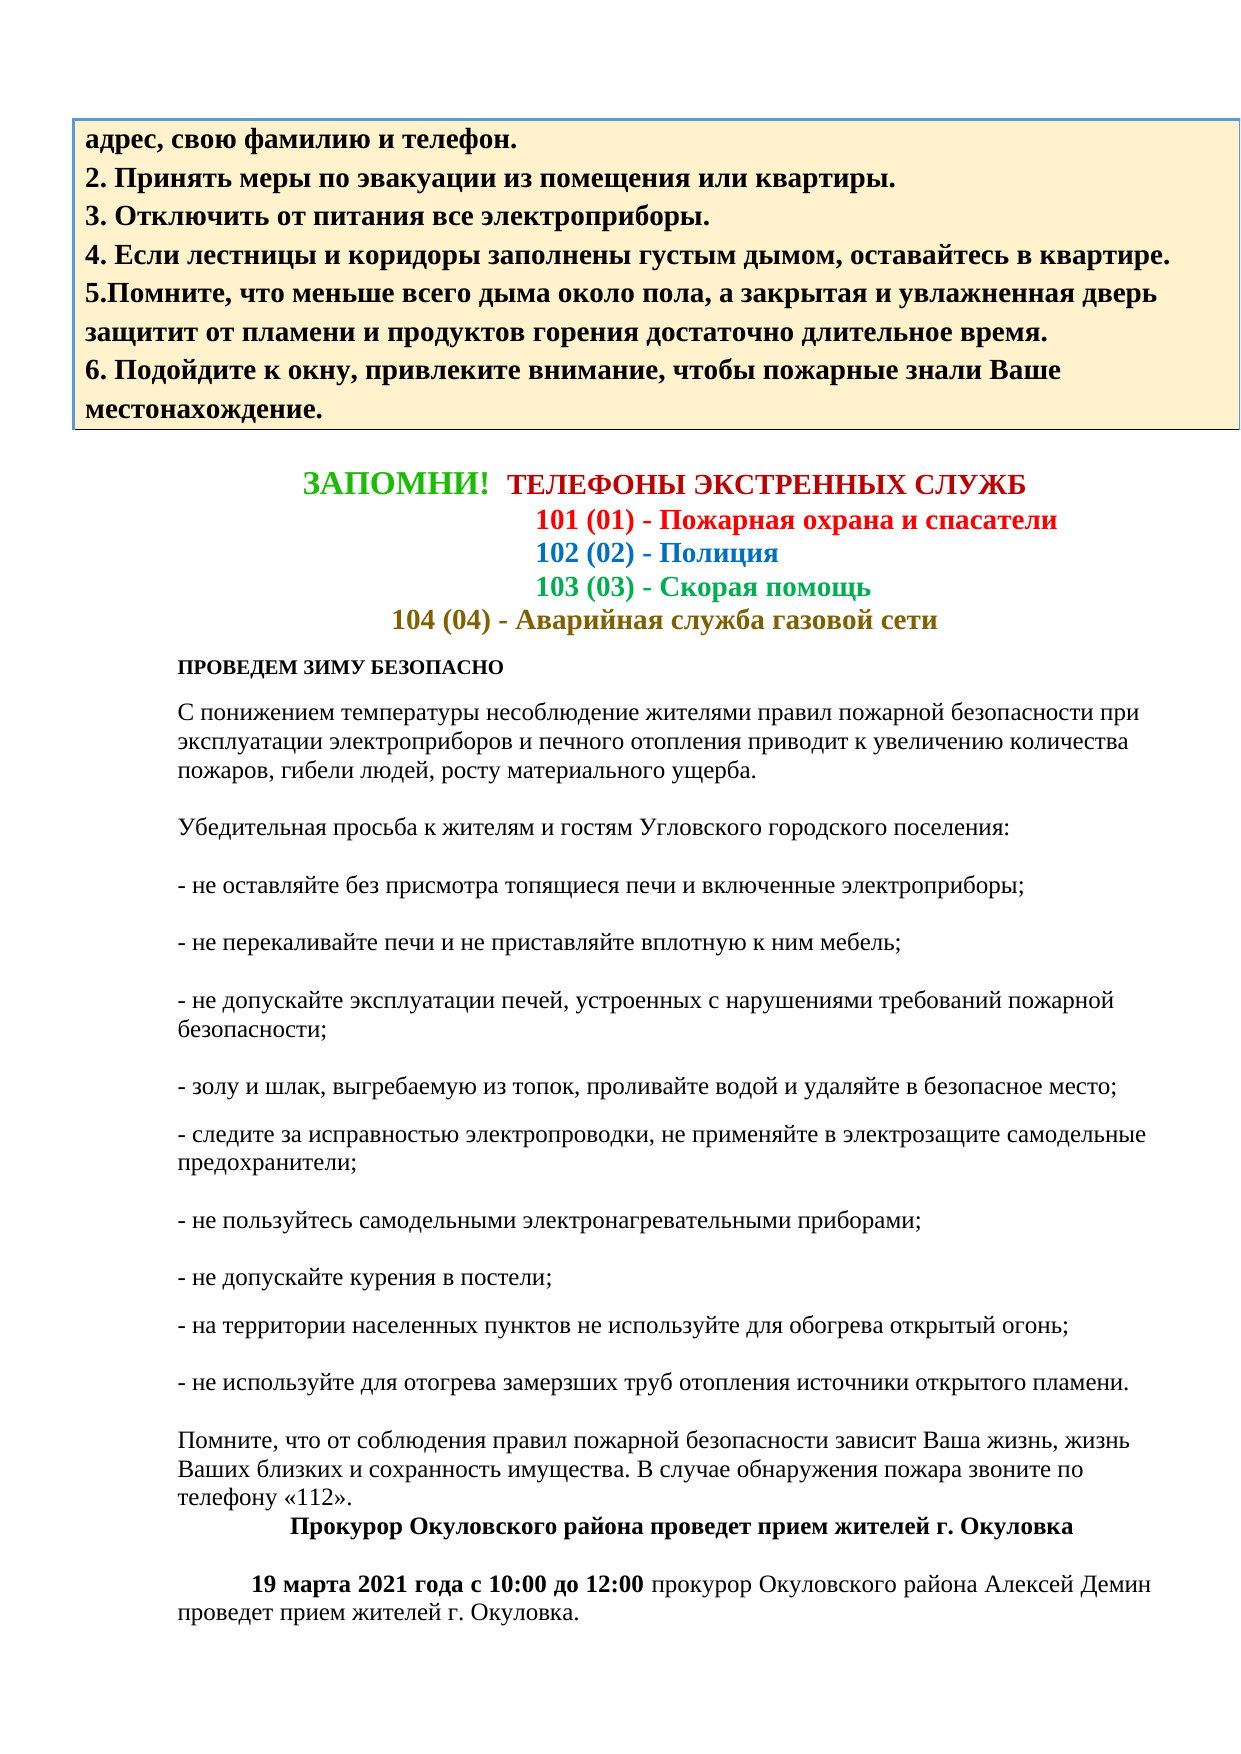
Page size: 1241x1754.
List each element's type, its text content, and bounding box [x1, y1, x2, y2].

text С понижением температуры несоблюдение жителями правил пожарной безопасности при эксплуатации электроприборов и печного отопления приводит к увеличению количества пожаров, гибели людей, росту материального ущерба. Убедительная просьба к жителям и гостям Угловского городского поселения: - не оставляйте без присмотра топящиеся печи и включенные электроприборы; - не перекаливайте печи и не приставляйте вплотную к ним мебель; - не допускайте эксплуатации печей, устроенных с нарушениями требований пожарной безопасности; - золу и шлак, выгребаемую из топок, проливайте водой и удаляйте в безопасное место; [177, 697, 1152, 1100]
text ЗАПОМНИ! ТЕЛЕФОНЫ ЭКСТРЕННЫХ СЛУЖБ [177, 463, 1152, 502]
text - на территории населенных пунктов не используйте для обогрева открытый огонь; - не используйте для отогрева замерзших труб отопления источники открытого пламени. Помните, что от соблюдения правил пожарной безопасности зависит Ваша жизнь, жизнь Ваших близких и сохранность имущества. В случае обнаружения пожара звоните по телефону «112». Прокурор Окуловского района проведет прием жителей г. Окуловка [177, 1310, 1152, 1540]
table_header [75, 121, 1239, 429]
text 103 (03) - Скорая помощь [535, 569, 1152, 602]
text 19 марта 2021 года с 10:00 до 12:00 прокурор Окуловского района Алексей Демин проведет прием жителей г. Окуловка. [177, 1569, 1152, 1626]
text - следите за исправностью электропроводки, не применяйте в электрозащите самодельные предохранители; - не пользуйтесь самодельными электронагревательными приборами; - не допускайте курения в постели; [177, 1119, 1152, 1291]
text 102 (02) - Полиция [535, 535, 1152, 569]
text 101 (01) - Пожарная охрана и спасатели [535, 502, 1152, 535]
text ПРОВЕДЕМ ЗИМУ БЕЗОПАСНО [177, 655, 1152, 679]
text 104 (04) - Аварийная служба газовой сети [177, 602, 1152, 636]
